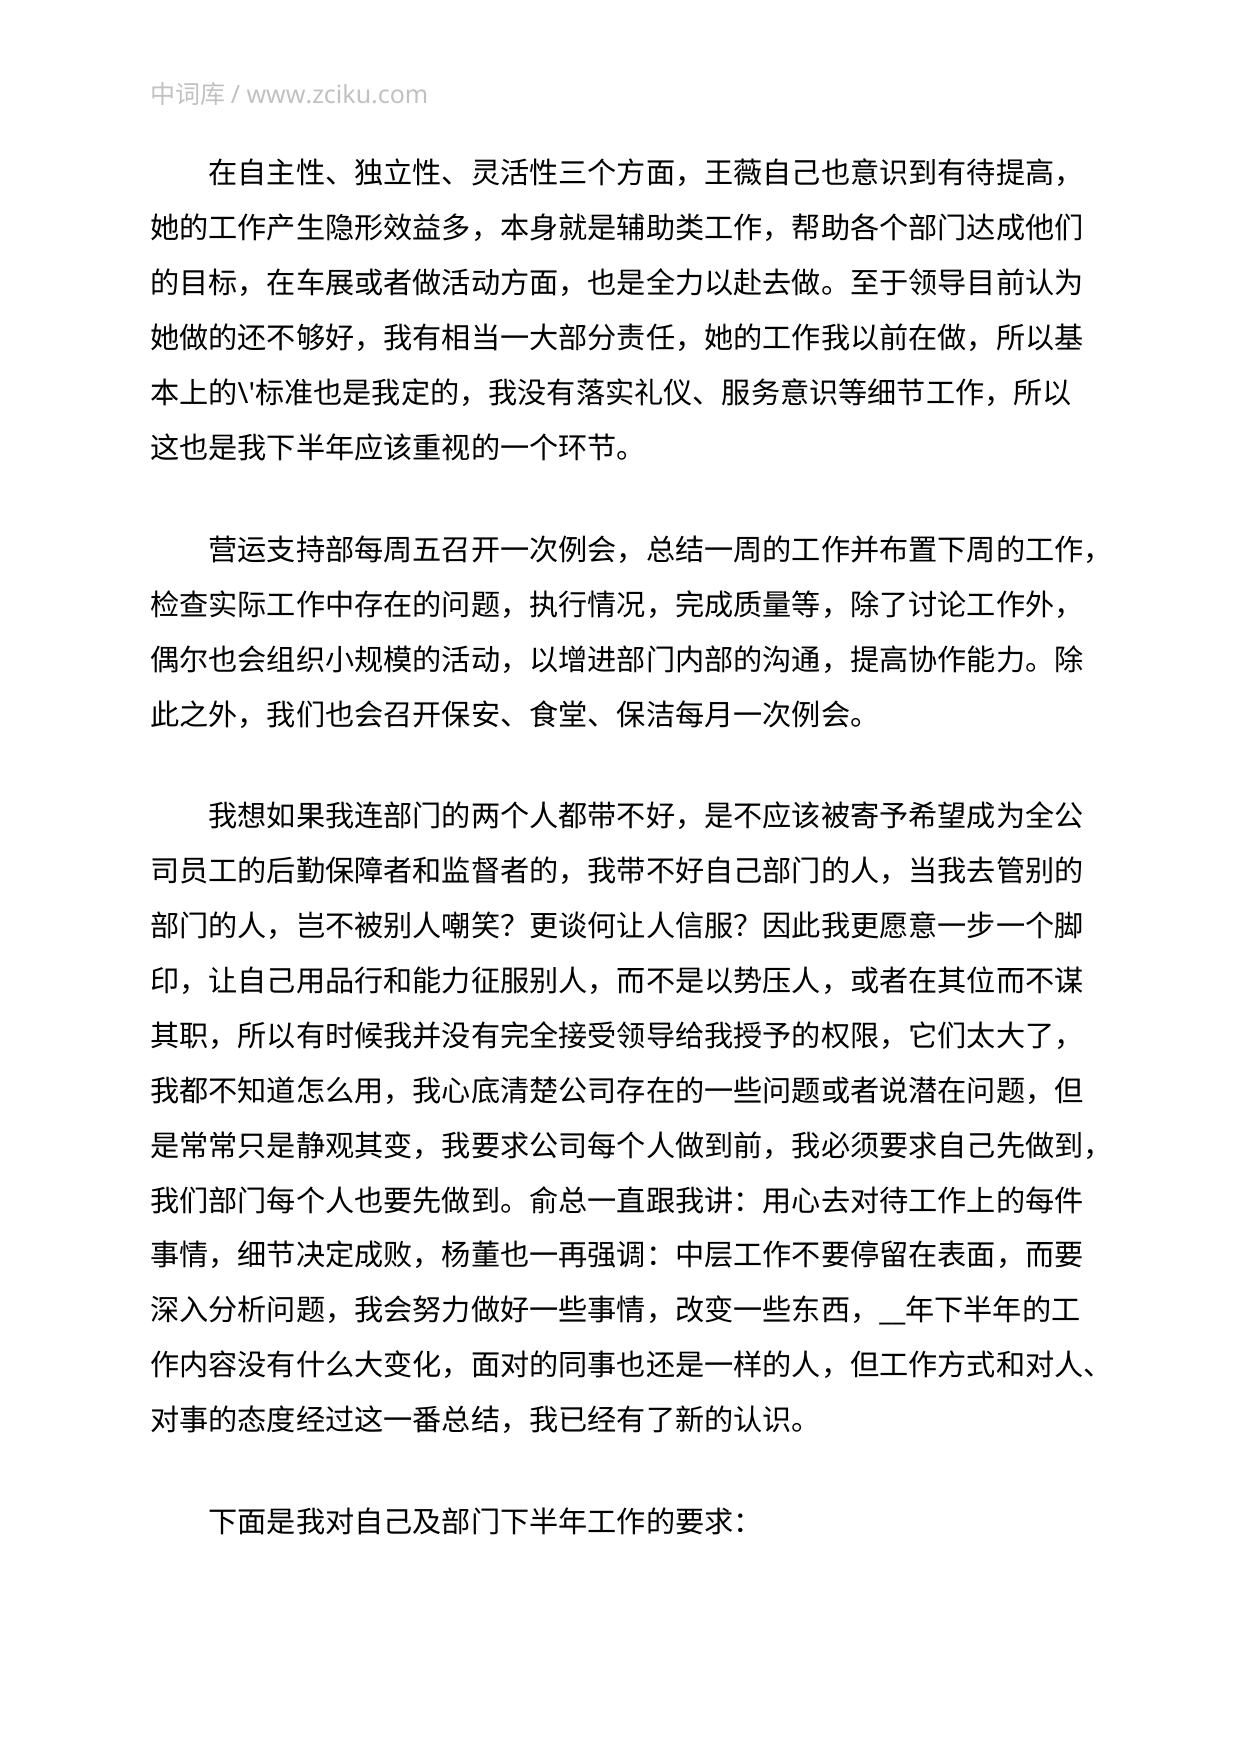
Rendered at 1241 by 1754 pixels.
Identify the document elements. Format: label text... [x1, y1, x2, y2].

text 下面是我对自己及部门下半年工作的要求： [150, 1498, 1090, 1541]
text 我想如果我连部门的两个人都带不好，是不应该被寄予希望成为全公司员工的后勤保障者和监督者的，我带不好自己部门的人，当我去管别的部门的人，岂不被别人嘲笑？更谈何让人信服？因此我更愿意一步一个脚印，让自己用品行和能力征服别人，而不是以势压人，或者在其位而不谋其职，所以有时候我并没有完全接受领导给我授予的权限，它们太大了，我都不知道怎么用，我心底清楚公司存在的一些问题或者说潜在问题，但是常常只是静观其变，我要求公司每个人做到前，我必须要求自己先做到，我们部门每个人也要先做到。俞总一直跟我讲：用心去对待工作上的每件事情，细节决定成败，杨董也一再强调：中层工作不要停留在表面，而要深入分析问题，我会努力做好一些事情，改变一些东西，__年下半年的工作内容没有什么大变化，面对的同事也还是一样的人，但工作方式和对人、对事的态度经过这一番总结，我已经有了新的认识。 [150, 793, 1090, 1439]
text 在自主性、独立性、灵活性三个方面，王薇自己也意识到有待提高，她的工作产生隐形效益多，本身就是辅助类工作，帮助各个部门达成他们的目标，在车展或者做活动方面，也是全力以赴去做。至于领导目前认为她做的还不够好，我有相当一大部分责任，她的工作我以前在做，所以基本上的\'标准也是我定的，我没有落实礼仪、服务意识等细节工作，所以这也是我下半年应该重视的一个环节。 [150, 150, 1090, 467]
text 营运支持部每周五召开一次例会，总结一周的工作并布置下周的工作，检查实际工作中存在的问题，执行情况，完成质量等，除了讨论工作外，偶尔也会组织小规模的活动，以增进部门内部的沟通，提高协作能力。除此之外，我们也会召开保安、食堂、保洁每月一次例会。 [150, 526, 1090, 733]
